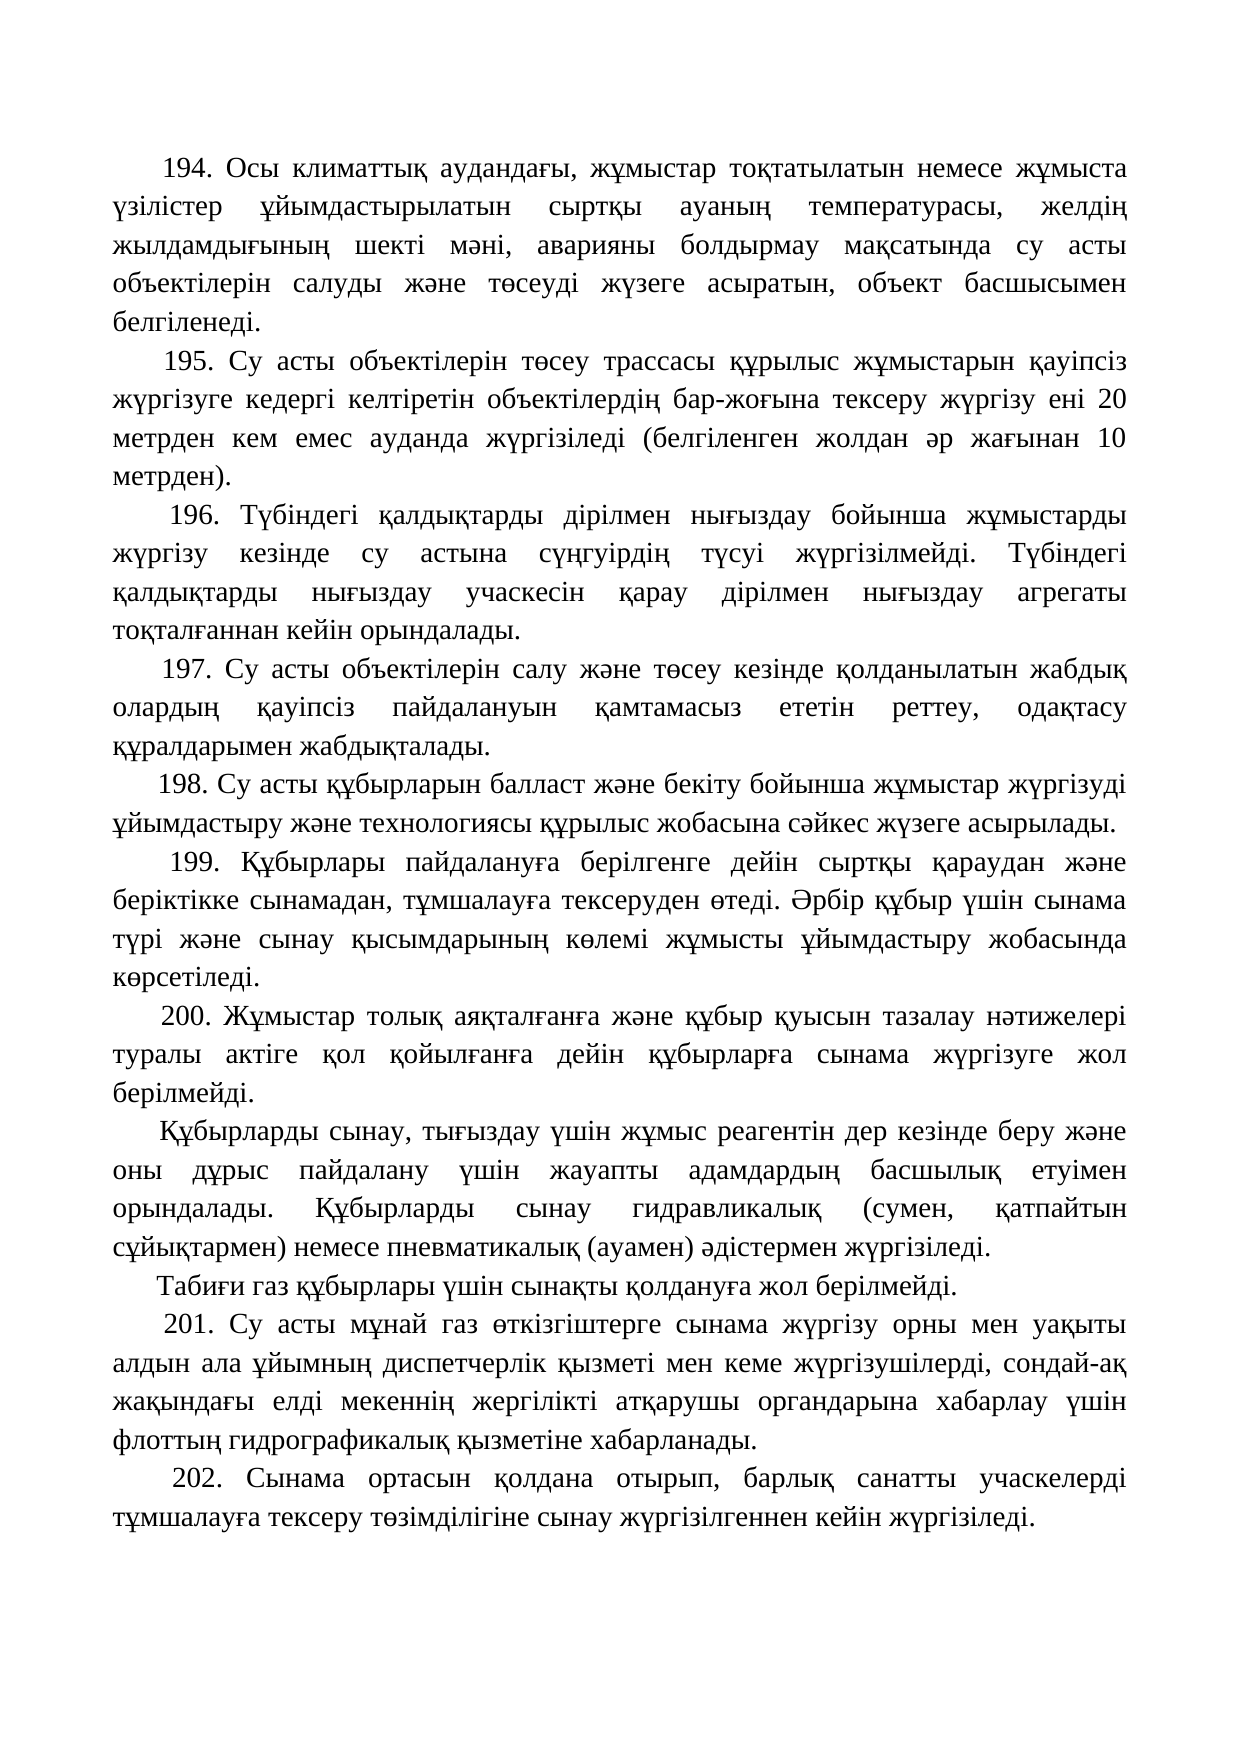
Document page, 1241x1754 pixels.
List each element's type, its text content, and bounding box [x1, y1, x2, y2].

text 194. Осы климаттық аудандағы, жұмыстар тоқтатылатын немесе жұмыста үзілістер ұйымдастырылатын сыртқы ауаның температурасы, желдің жылдамдығының шекті мәні, аварияны болдырмау мақсатында су асты объектілерін салуды және төсеуді жүзеге асыратын, объект басшысымен белгіленеді. [112, 150, 1128, 338]
text Табиғи газ құбырлары үшін сынақты қолдануға жол берілмейді. [112, 1268, 1128, 1301]
text 199. Құбырлары пайдалануға берілгенге дейін сыртқы қараудан және беріктікке сынамадан, тұмшалауға тексеруден өтеді. Әрбір құбыр үшін сынама түрі және сынау қысымдарының көлемі жұмысты ұйымдастыру жобасында көрсетіледі. [112, 844, 1128, 993]
text 201. Су асты мұнай газ өткізгіштерге сынама жүргізу орны мен уақыты алдын ала ұйымның диспетчерлік қызметі мен кеме жүргізушілерді, сондай-ақ жақындағы елді мекеннің жергілікті атқарушы органдарына хабарлау үшін флоттың гидрографикалық қызметіне хабарланады. [112, 1306, 1128, 1455]
text 202. Сынама ортасын қолдана отырып, барлық санатты учаскелерді тұмшалауға тексеру төзімділігіне сынау жүргізілгеннен кейін жүргізіледі. [112, 1460, 1128, 1532]
text 195. Су асты объектілерін төсеу трассасы құрылыс жұмыстарын қауіпсіз жүргізуге кедергі келтіретін объектілердің бар-жоғына тексеру жүргізу ені 20 метрден кем емес ауданда жүргізіледі (белгіленген жолдан әр жағынан 10 метрден). [112, 343, 1128, 492]
text 196. Түбіндегі қалдықтарды дірілмен нығыздау бойынша жұмыстарды жүргізу кезінде су астына сүңгуірдің түсуі жүргізілмейді. Түбіндегі қалдықтарды нығыздау учаскесін қарау дірілмен нығыздау агрегаты тоқталғаннан кейін орындалады. [112, 497, 1128, 646]
text 198. Су асты құбырларын балласт және бекіту бойынша жұмыстар жүргізуді ұйымдастыру және технологиясы құрылыс жобасына сәйкес жүзеге асырылады. [112, 767, 1128, 839]
text Құбырларды сынау, тығыздау үшін жұмыс реагентін дер кезінде беру және оны дұрыс пайдалану үшін жауапты адамдардың басшылық етуімен орындалады. Құбырларды сынау гидравликалық (сумен, қатпайтын сұйықтармен) немесе пневматикалық (ауамен) әдістермен жүргізіледі. [112, 1113, 1128, 1263]
text 200. Жұмыстар толық аяқталғанға және құбыр қуысын тазалау нәтижелері туралы актіге қол қойылғанға дейін құбырларға сынама жүргізуге жол берілмейді. [112, 998, 1128, 1108]
text 197. Су асты объектілерін салу және төсеу кезінде қолданылатын жабдық олардың қауіпсіз пайдалануын қамтамасыз ететін реттеу, одақтасу құралдарымен жабдықталады. [112, 651, 1128, 762]
